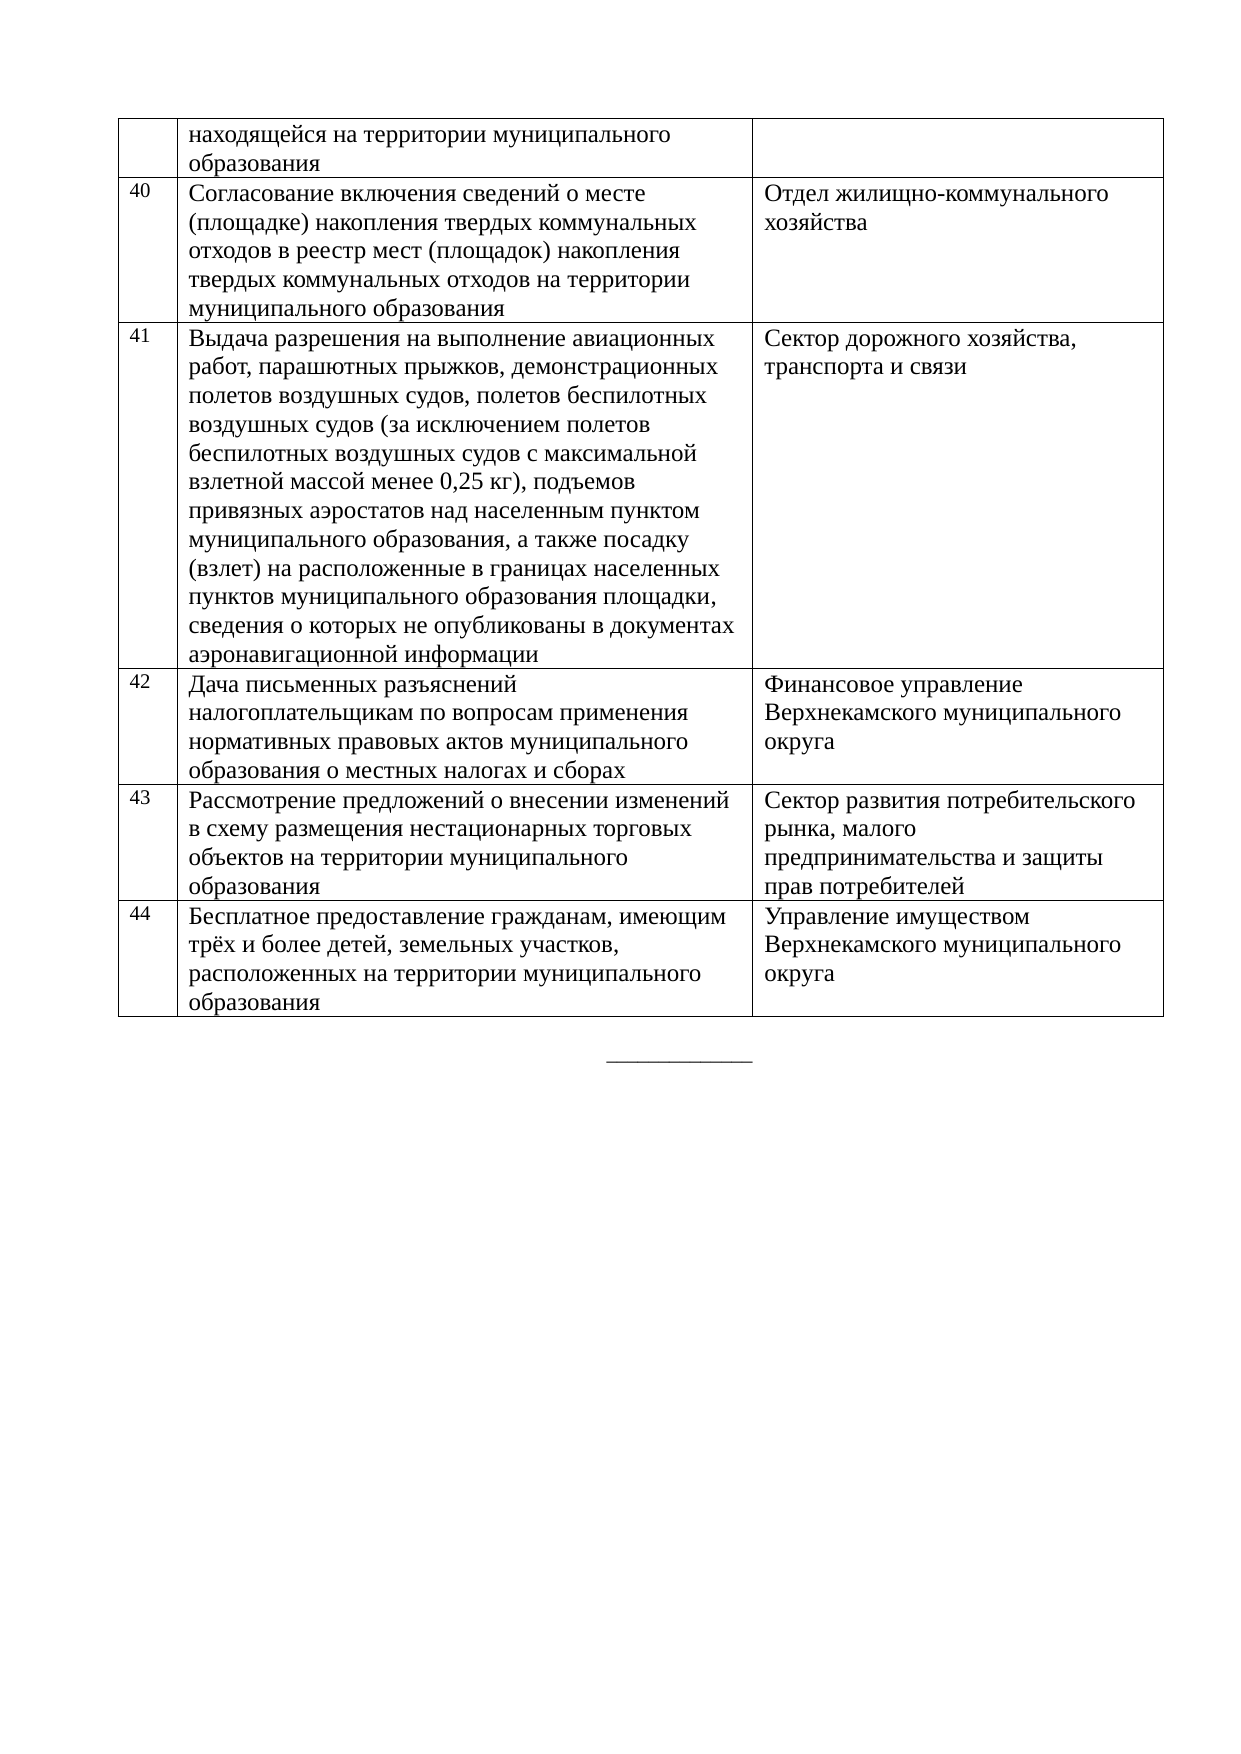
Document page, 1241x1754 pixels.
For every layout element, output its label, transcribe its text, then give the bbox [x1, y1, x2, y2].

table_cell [753, 119, 1163, 177]
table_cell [178, 119, 752, 177]
table_cell Управление имуществом Верхнекамского муниципального округа [753, 901, 1163, 1016]
table_cell Сектор развития потребительского рынка, малого предпринимательства и защиты прав потребителей [753, 785, 1163, 900]
table_cell Бесплатное предоставление гражданам, имеющим трёх и более детей, земельных участков, расположенных на территории муниципального образования [178, 901, 752, 1016]
table_cell 43 [119, 785, 177, 900]
table_cell 41 [119, 323, 177, 668]
table_cell Финансовое управление Верхнекамского муниципального округа [753, 669, 1163, 784]
table_cell 44 [119, 901, 177, 1016]
table_cell Согласование включения сведений о месте (площадке) накопления твердых коммунальных отходов в реестр мест (площадок) накопления твердых коммунальных отходов на территории муниципального образования [178, 178, 752, 322]
table_cell Отдел жилищно-коммунального хозяйства [753, 178, 1163, 322]
table_cell Выдача разрешения на выполнение авиационных работ, парашютных прыжков, демонстрационных полетов воздушных судов, полетов беспилотных воздушных судов (за исключением полетов беспилотных воздушных судов с максимальной взлетной массой менее 0,25 кг), подъемов привязных аэростатов над населенным пунктом муниципального образования, а также посадку (взлет) на расположенные в границах населенных пунктов муниципального образования площадки, сведения о которых не опубликованы в документах аэронавигационной информации [178, 323, 752, 668]
table_cell 40 [119, 178, 177, 322]
table_cell Рассмотрение предложений о внесении изменений в схему размещения нестационарных торговых объектов на территории муниципального образования [178, 785, 752, 900]
table_cell 39 [119, 119, 177, 177]
table_cell 42 [119, 669, 177, 784]
text ______________ [177, 1041, 1181, 1065]
table_cell Сектор дорожного хозяйства, транспорта и связи [753, 323, 1163, 668]
table_cell Дача письменных разъяснений налогоплательщикам по вопросам применения нормативных правовых актов муниципального образования о местных налогах и сборах [178, 669, 752, 784]
